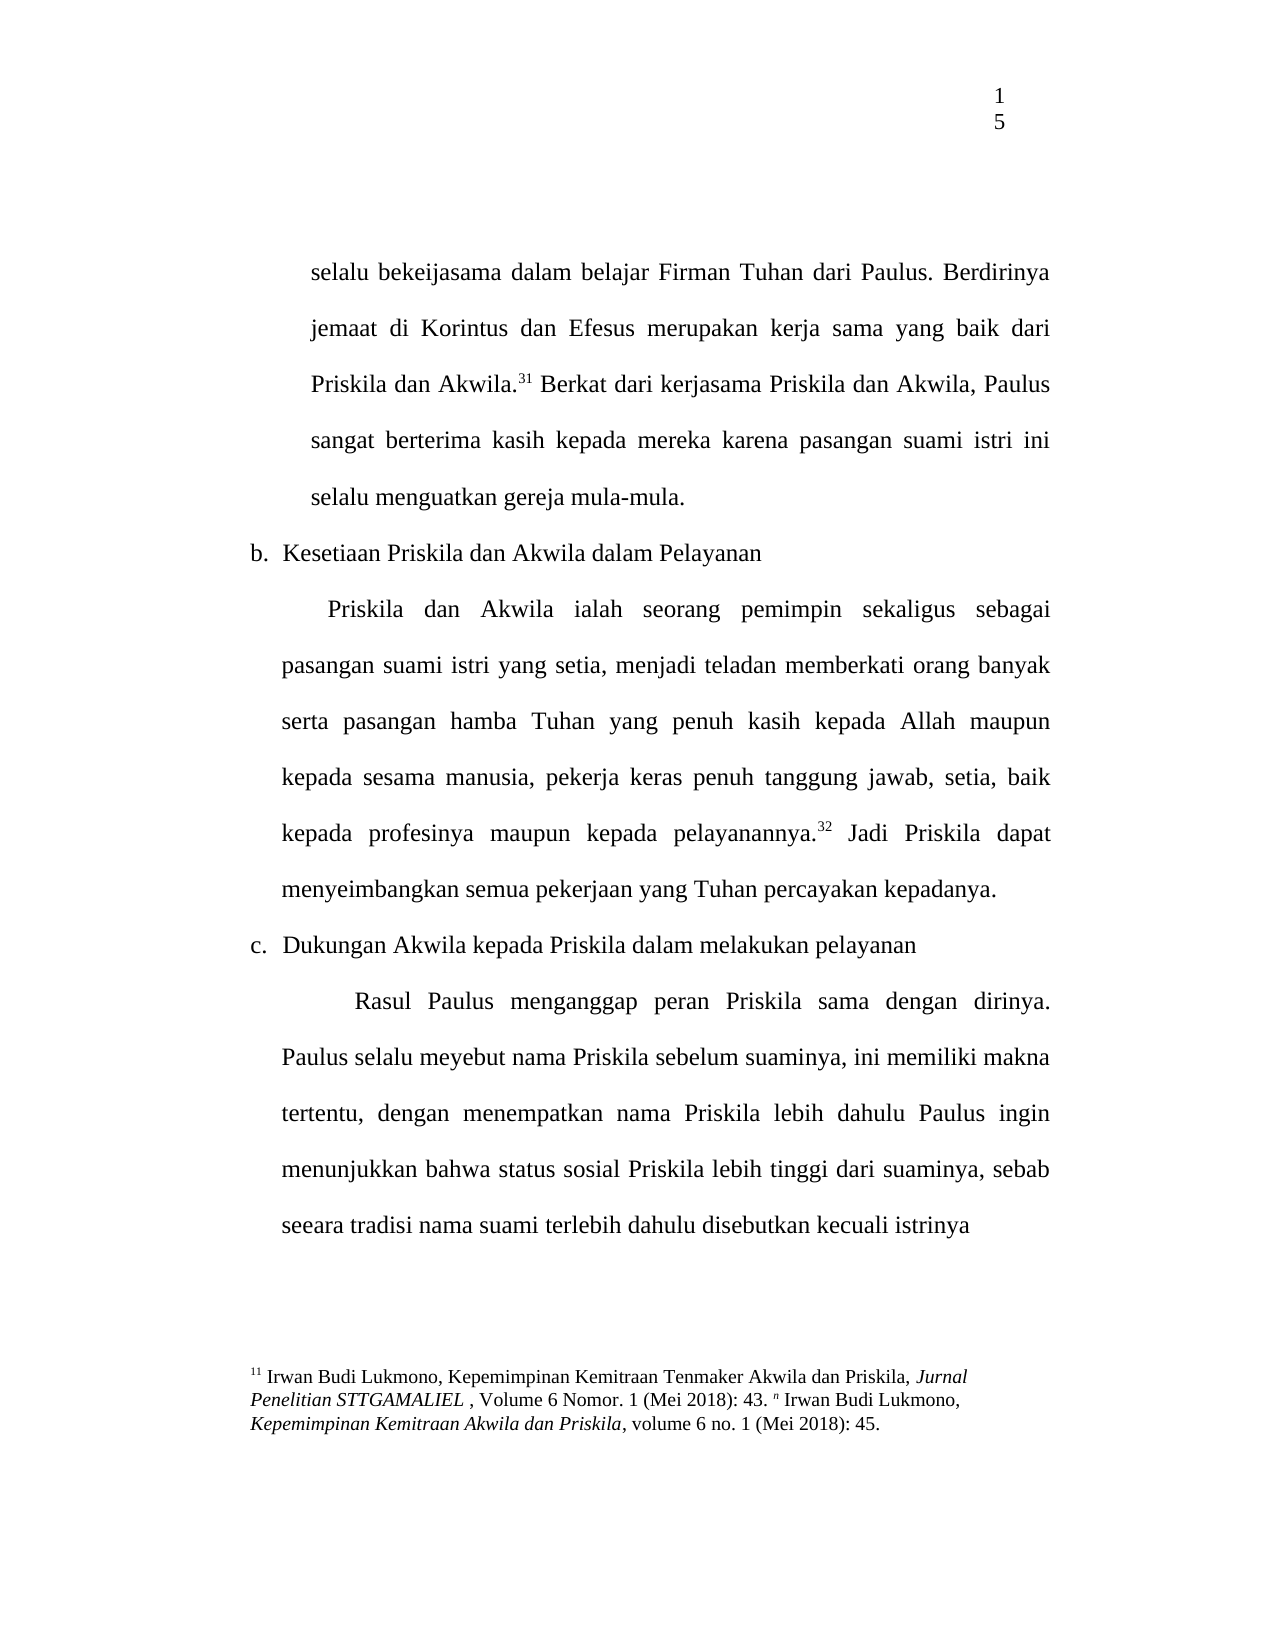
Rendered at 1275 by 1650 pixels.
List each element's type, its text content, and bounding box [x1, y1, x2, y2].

text 11 Irwan Budi Lukmono, Kepemimpinan Kemitraan Tenmaker Akwila dan Priskila, Jurnal Penelitian STTGAMALIEL , Volume 6 Nomor. 1 (Mei 2018): 43. n Irwan Budi Lukmono, Kepemimpinan Kemitraan Akwila dan Priskila, volume 6 no. 1 (Mei 2018): 45. [250, 1364, 1051, 1435]
list Kesetiaan Priskila dan Akwila dalam Pelayanan [250, 516, 1051, 572]
list Dukungan Akwila kepada Priskila dalam melakukan pelayanan [250, 908, 1051, 964]
text Priskila dan Akwila ialah seorang pemimpin sekaligus sebagai pasangan suami istri yang setia, menjadi teladan memberkati orang banyak serta pasangan hamba Tuhan yang penuh kasih kepada Allah maupun kepada sesama manusia, pekerja keras penuh tanggung jawab, setia, baik kepada profesinya maupun kepada pelayanannya.32 Jadi Priskila dapat menyeimbangkan semua pekerjaan yang Tuhan percayakan kepadanya. [281, 572, 1051, 908]
text selalu bekeijasama dalam belajar Firman Tuhan dari Paulus. Berdirinya jemaat di Korintus dan Efesus merupakan kerja sama yang baik dari Priskila dan Akwila.31 Berkat dari kerjasama Priskila dan Akwila, Paulus sangat berterima kasih kepada mereka karena pasangan suami istri ini selalu menguatkan gereja mula-mula. [311, 236, 1051, 516]
text Rasul Paulus menganggap peran Priskila sama dengan dirinya. Paulus selalu meyebut nama Priskila sebelum suaminya, ini memiliki makna tertentu, dengan menempatkan nama Priskila lebih dahulu Paulus ingin menunjukkan bahwa status sosial Priskila lebih tinggi dari suaminya, sebab seeara tradisi nama suami terlebih dahulu disebutkan kecuali istrinya [281, 964, 1051, 1245]
